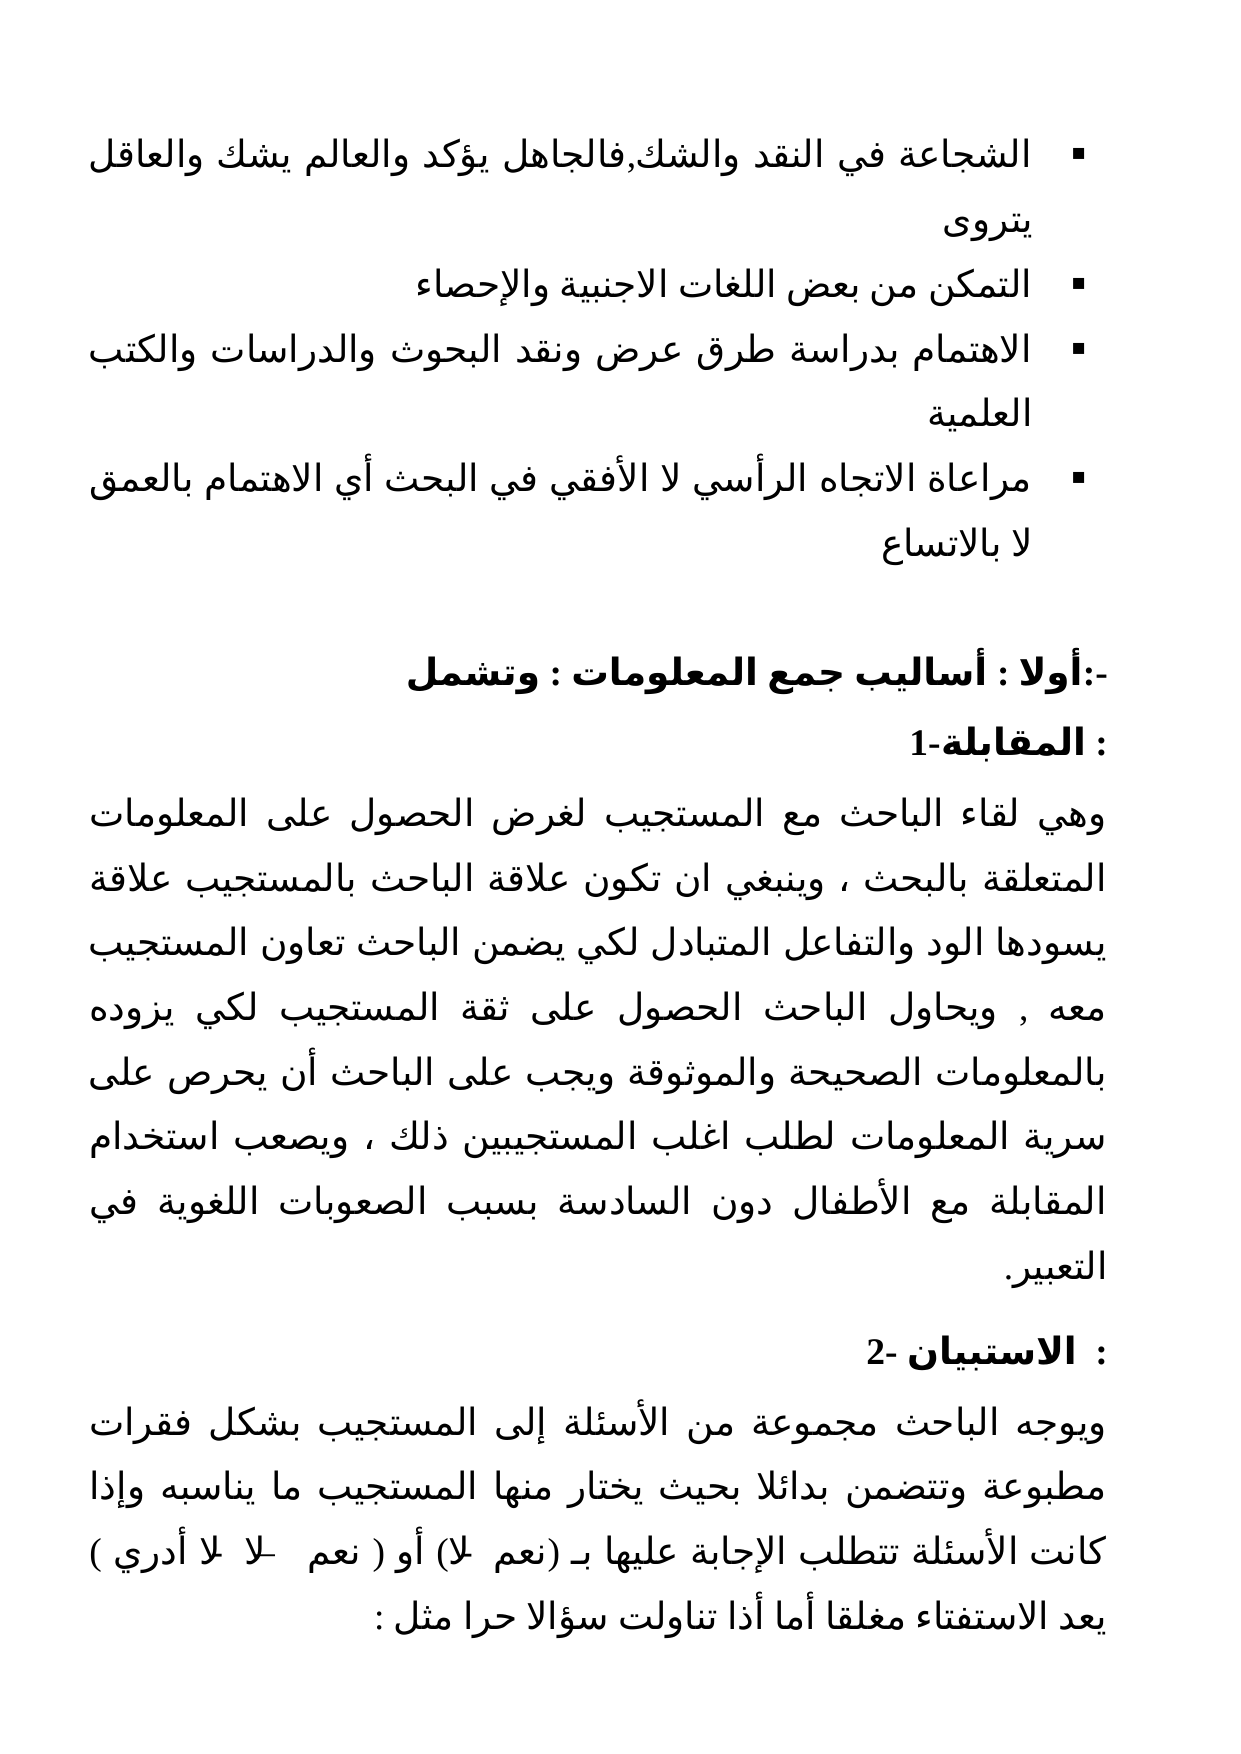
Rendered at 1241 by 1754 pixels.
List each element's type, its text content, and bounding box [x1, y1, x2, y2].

text وهي لقاء الباحث مع المستجيب لغرض الحصول على المعلومات المتعلقة بالبحث ، وينبغي ان تكون علاقة الباحث بالمستجيب علاقة يسودها الود والتفاعل المتبادل لكي يضمن الباحث تعاون المستجيب معه , ويحاول الباحث الحصول على ثقة المستجيب لكي يزوده بالمعلومات الصحيحة والموثوقة ويجب على الباحث أن يحرص على سرية المعلومات لطلب اغلب المستجيبين ذلك ، ويصعب استخدام المقابلة مع الأطفال دون السادسة بسبب الصعوبات اللغوية في التعبير. [89, 791, 1107, 1287]
text 1-المقابلة : [89, 721, 1107, 764]
list الاهتمام بدراسة طرق عرض ونقد البحوث والدراسات والكتب العلمية [89, 327, 1070, 435]
text 2- الاستبيان : [89, 1329, 1107, 1373]
list مراعاة الاتجاه الرأسي لا الأفقي في البحث أي الاهتمام بالعمق لا بالاتساع [89, 456, 1070, 564]
text أولا : أساليب جمع المعلومات : وتشمل:- [89, 650, 1107, 693]
text ويوجه الباحث مجموعة من الأسئلة إلى المستجيب بشكل فقرات مطبوعة وتتضمن بدائلا بحيث يختار منها المستجيب ما يناسبه وإذا كانت الأسئلة تتطلب الإجابة عليها بـ (نعم- لا) أو ( نعم – لا- لا أدري ) يعد الاستفتاء مغلقا أما أذا تناولت سؤالا حرا مثل : [89, 1400, 1107, 1637]
list الشجاعة في النقد والشك,فالجاهل يؤكد والعالم يشك والعاقل يتروى [89, 133, 1070, 241]
list التمكن من بعض اللغات الاجنبية والإحصاء [89, 262, 1070, 305]
